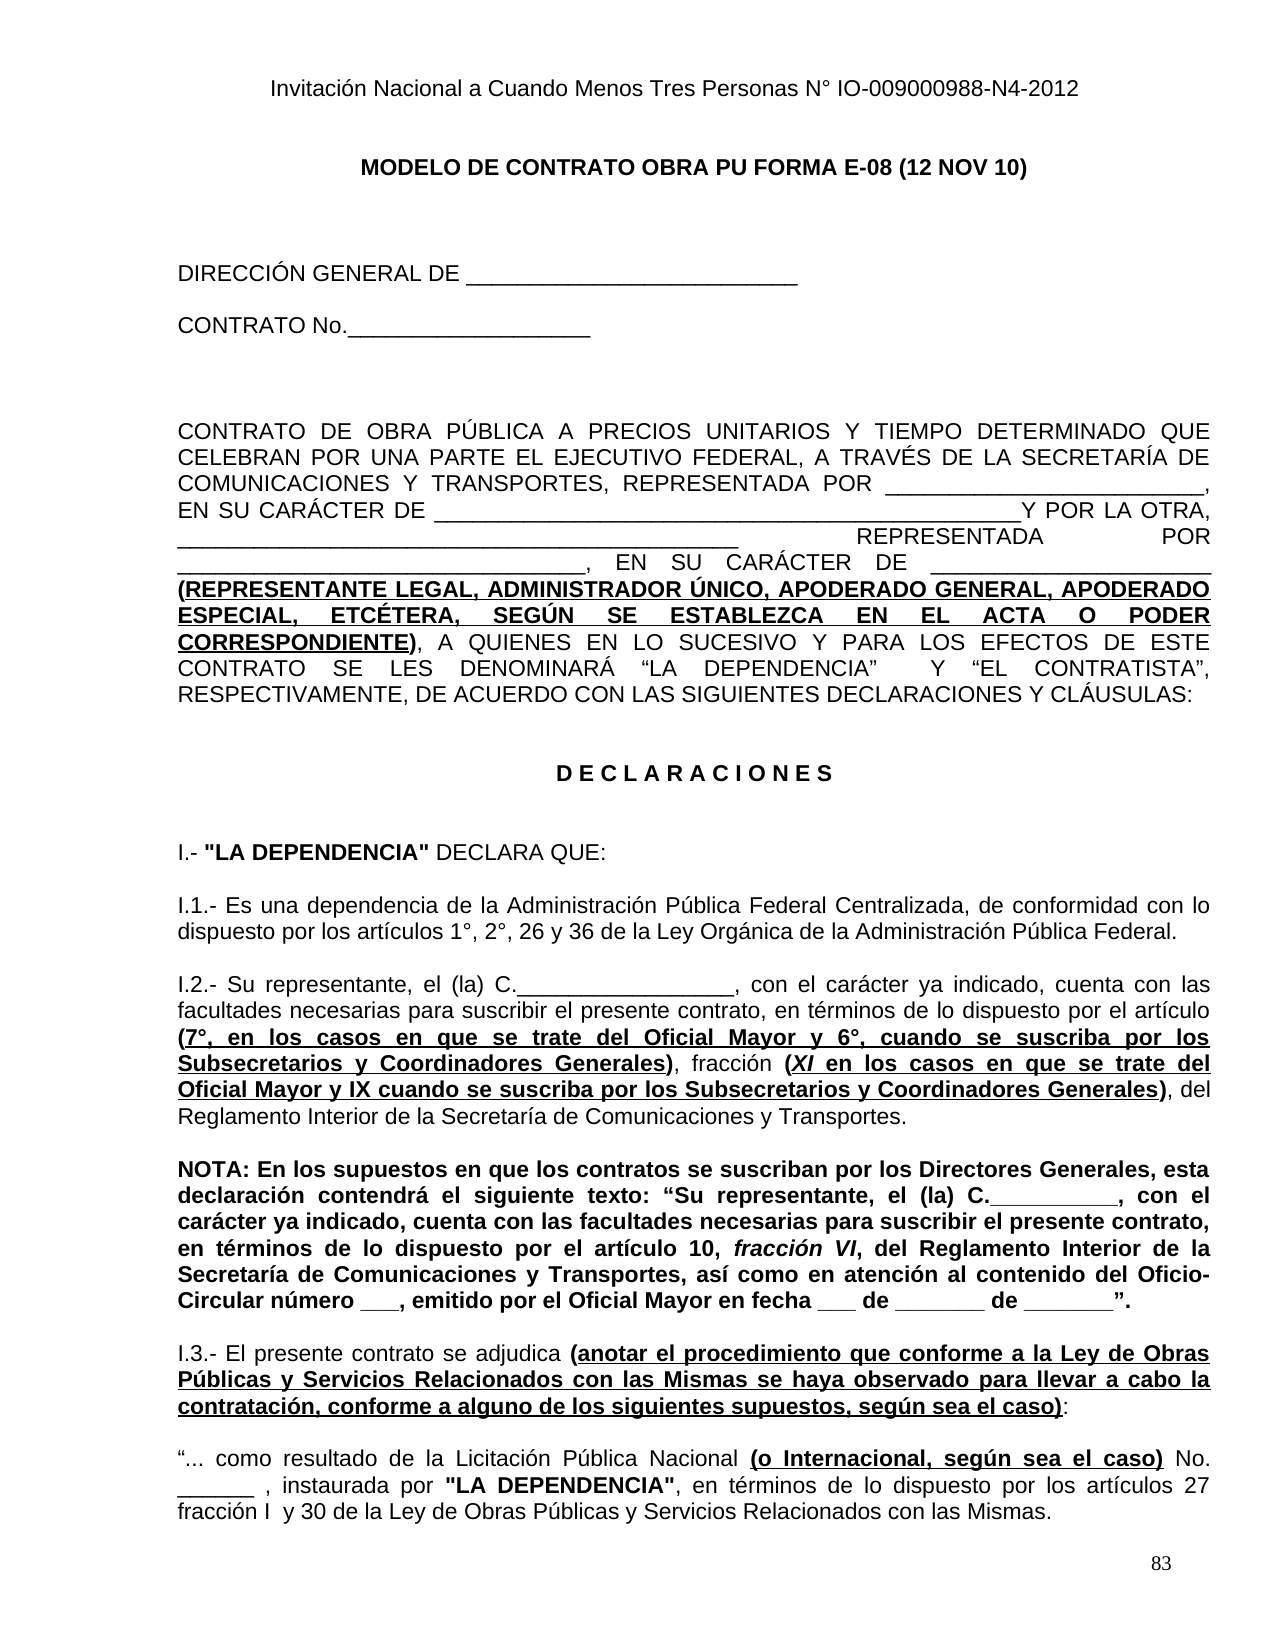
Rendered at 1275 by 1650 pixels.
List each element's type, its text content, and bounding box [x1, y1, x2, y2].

text NOTA: En los supuestos en que los contratos se suscriban por los Directores Generales, esta declaración contendrá el siguiente texto: “Su representante, el (la) C.__________, con el carácter ya indicado, cuenta con las facultades necesarias para suscribir el presente contrato, en términos de lo dispuesto por el artículo 10, fracción VI, del Reglamento Interior de la Secretaría de Comunicaciones y Transportes, así como en atención al contenido del Oficio-Circular número ___, emitido por el Oficial Mayor en fecha ___ de _______ de _______”. [177, 1156, 1211, 1314]
text D E C L A R A C I O N E S [177, 760, 1211, 787]
text CONTRATO DE OBRA PÚBLICA A PRECIOS UNITARIOS Y TIEMPO DETERMINADO QUE CELEBRAN POR UNA PARTE EL EJECUTIVO FEDERAL, A TRAVÉS DE LA SECRETARÍA DE COMUNICACIONES Y TRANSPORTES, REPRESENTADA POR _________________________, EN SU CARÁCTER DE ______________________________________________Y POR LA OTRA, ____________________________________________ REPRESENTADA POR ________________________________, EN SU CARÁCTER DE ______________________ (REPRESENTANTE LEGAL, ADMINISTRADOR ÚNICO, APODERADO GENERAL, APODERADO ESPECIAL, ETCÉTERA, SEGÚN SE ESTABLEZCA EN EL ACTA O PODER CORRESPONDIENTE), A QUIENES EN LO SUCESIVO Y PARA LOS EFECTOS DE ESTE CONTRATO SE LES DENOMINARÁ “LA DEPENDENCIA” Y “EL CONTRATISTA”, RESPECTIVAMENTE, DE ACUERDO CON LAS SIGUIENTES DECLARACIONES Y CLÁUSULAS: [177, 418, 1211, 625]
text CONTRATO No.___________________ [177, 312, 1211, 338]
text MODELO DE CONTRATO OBRA PU FORMA E-08 (12 NOV 10) [177, 154, 1211, 180]
text DIRECCIÓN GENERAL DE __________________________ [177, 259, 1211, 286]
text I.3.- El presente contrato se adjudica (anotar el procedimiento que conforme a la Ley de Obras Públicas y Servicios Relacionados con las Mismas se haya observado para llevar a cabo la contratación, conforme a alguno de los siguientes supuestos, según sea el caso): [177, 1390, 1211, 1419]
text I.- "LA DEPENDENCIA" DECLARA QUE: [177, 839, 1211, 866]
text CONTRATO DE OBRA PÚBLICA A PRECIOS UNITARIOS Y TIEMPO DETERMINADO QUE CELEBRAN POR UNA PARTE EL EJECUTIVO FEDERAL, A TRAVÉS DE LA SECRETARÍA DE COMUNICACIONES Y TRANSPORTES, REPRESENTADA POR _________________________, EN SU CARÁCTER DE ______________________________________________Y POR LA OTRA, ____________________________________________ REPRESENTADA POR ________________________________, EN SU CARÁCTER DE ______________________ (REPRESENTANTE LEGAL, ADMINISTRADOR ÚNICO, APODERADO GENERAL, APODERADO ESPECIAL, ETCÉTERA, SEGÚN SE ESTABLEZCA EN EL ACTA O PODER CORRESPONDIENTE), A QUIENES EN LO SUCESIVO Y PARA LOS EFECTOS DE ESTE CONTRATO SE LES DENOMINARÁ “LA DEPENDENCIA” Y “EL CONTRATISTA”, RESPECTIVAMENTE, DE ACUERDO CON LAS SIGUIENTES DECLARACIONES Y CLÁUSULAS: [177, 626, 1211, 707]
text I.3.- El presente contrato se adjudica (anotar el procedimiento que conforme a la Ley de Obras Públicas y Servicios Relacionados con las Mismas se haya observado para llevar a cabo la contratación, conforme a alguno de los siguientes supuestos, según sea el caso): [177, 1340, 1211, 1389]
text I.1.- Es una dependencia de la Administración Pública Federal Centralizada, de conformidad con lo dispuesto por los artículos 1°, 2°, 26 y 36 de la Ley Orgánica de la Administración Pública Federal. [177, 892, 1211, 945]
text I.2.- Su representante, el (la) C._________________, con el carácter ya indicado, cuenta con las facultades necesarias para suscribir el presente contrato, en términos de lo dispuesto por el artículo (7°, en los casos en que se trate del Oficial Mayor y 6°, cuando se suscriba por los Subsecretarios y Coordinadores Generales), fracción (XI en los casos en que se trate del Oficial Mayor y IX cuando se suscriba por los Subsecretarios y Coordinadores Generales), del Reglamento Interior de la Secretaría de Comunicaciones y Transportes. [177, 971, 1211, 1129]
text “... como resultado de la Licitación Pública Nacional (o Internacional, según sea el caso) No. ______ , instaurada por "LA DEPENDENCIA", en términos de lo dispuesto por los artículos 27 fracción I y 30 de la Ley de Obras Públicas y Servicios Relacionados con las Mismas. [177, 1445, 1211, 1524]
